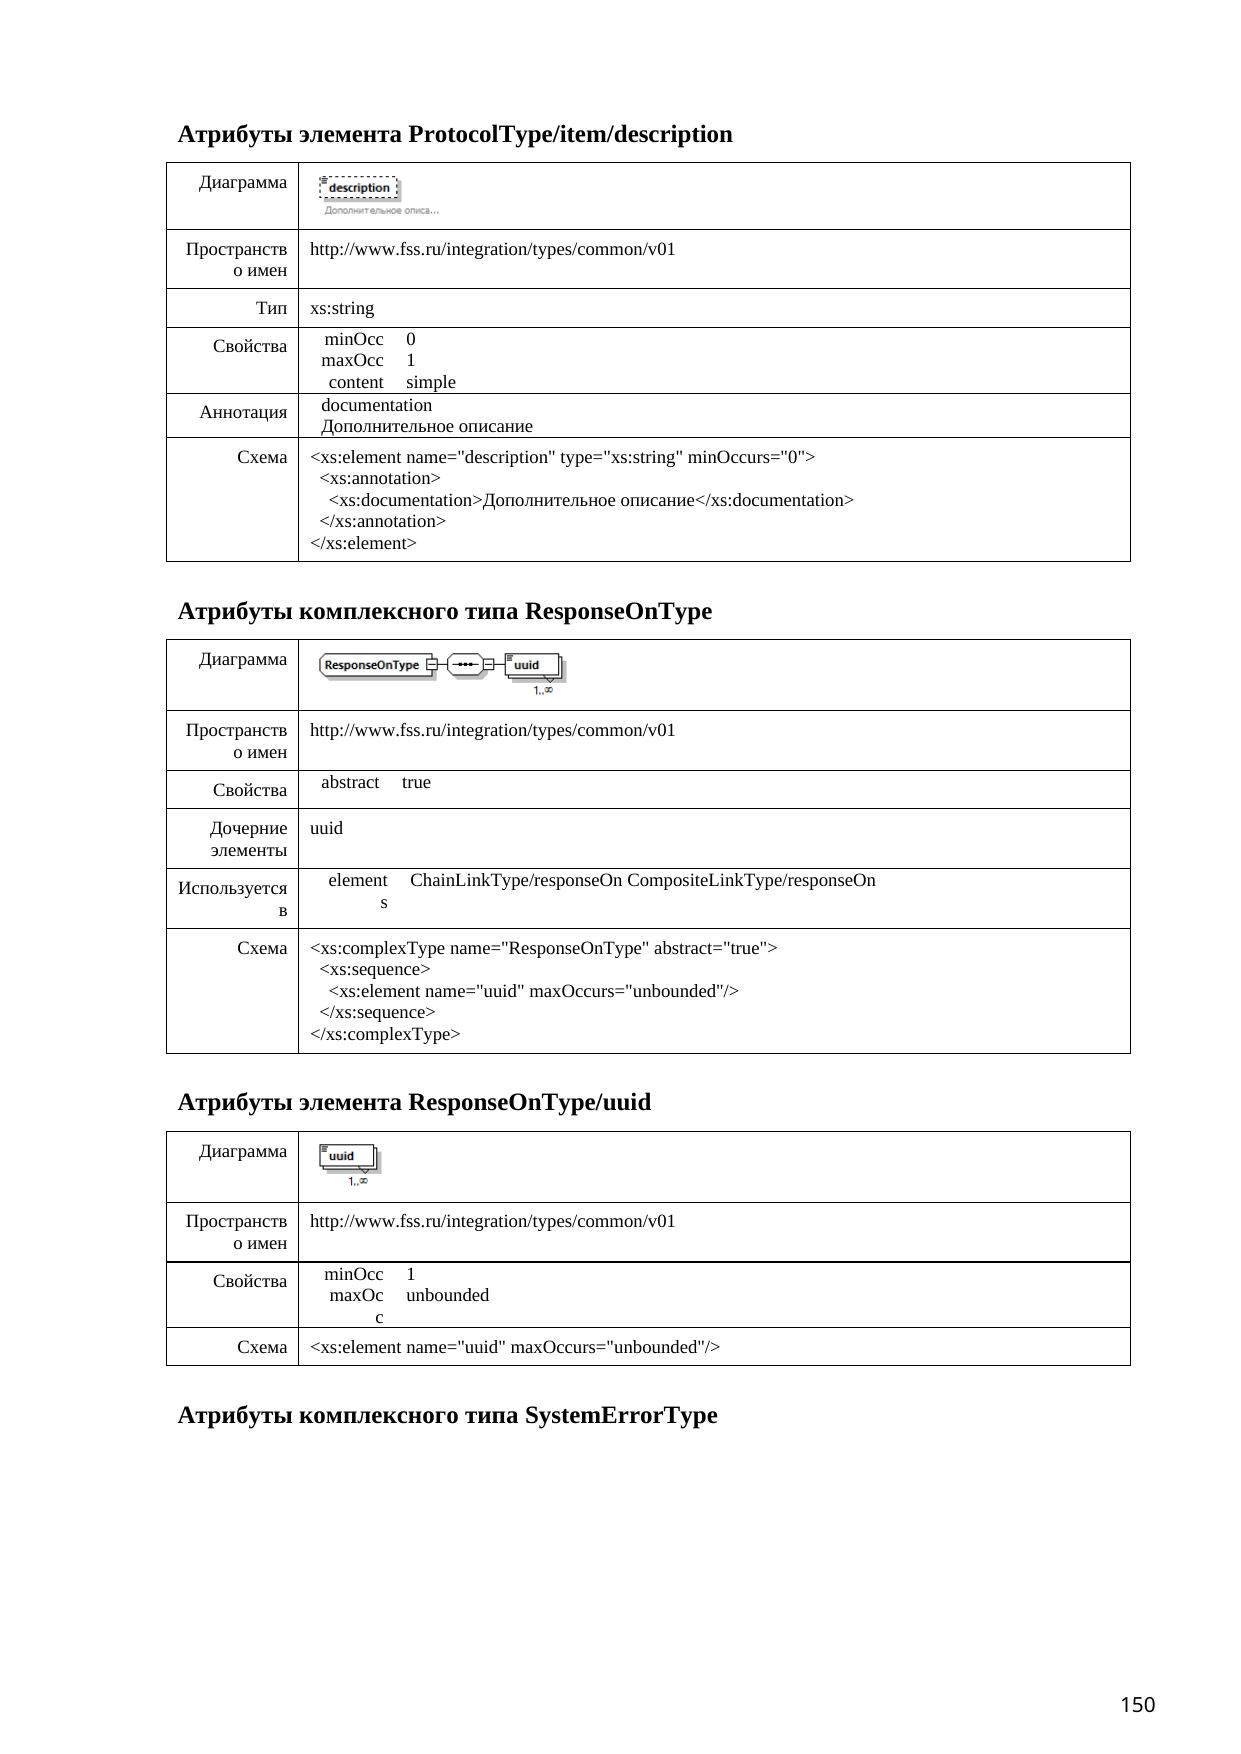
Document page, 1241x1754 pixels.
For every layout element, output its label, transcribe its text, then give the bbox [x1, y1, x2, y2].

text Атрибуты комплексного типа ResponseOnType [177, 596, 1152, 625]
text Атрибуты элемента ProtocolType/item/description [177, 119, 1152, 148]
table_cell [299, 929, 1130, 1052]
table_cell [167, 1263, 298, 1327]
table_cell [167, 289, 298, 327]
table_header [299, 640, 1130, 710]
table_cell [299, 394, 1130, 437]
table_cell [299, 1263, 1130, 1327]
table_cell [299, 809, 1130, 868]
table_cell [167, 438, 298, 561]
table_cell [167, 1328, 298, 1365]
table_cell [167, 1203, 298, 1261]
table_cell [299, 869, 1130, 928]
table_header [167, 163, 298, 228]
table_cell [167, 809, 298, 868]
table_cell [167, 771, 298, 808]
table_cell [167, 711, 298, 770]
picture [309, 1139, 392, 1194]
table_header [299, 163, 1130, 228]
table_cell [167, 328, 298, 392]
text Атрибуты элемента ResponseOnType/uuid [177, 1087, 1152, 1116]
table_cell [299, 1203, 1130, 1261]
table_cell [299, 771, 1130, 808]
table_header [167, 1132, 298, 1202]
text Атрибуты комплексного типа SystemErrorType [177, 1401, 1152, 1429]
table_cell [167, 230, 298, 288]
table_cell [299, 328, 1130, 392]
picture [309, 171, 452, 221]
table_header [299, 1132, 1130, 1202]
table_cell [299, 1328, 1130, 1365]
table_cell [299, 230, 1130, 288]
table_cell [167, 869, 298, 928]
picture [309, 648, 577, 703]
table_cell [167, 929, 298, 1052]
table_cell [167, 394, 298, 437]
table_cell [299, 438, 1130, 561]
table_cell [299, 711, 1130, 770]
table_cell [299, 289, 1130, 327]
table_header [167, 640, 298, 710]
